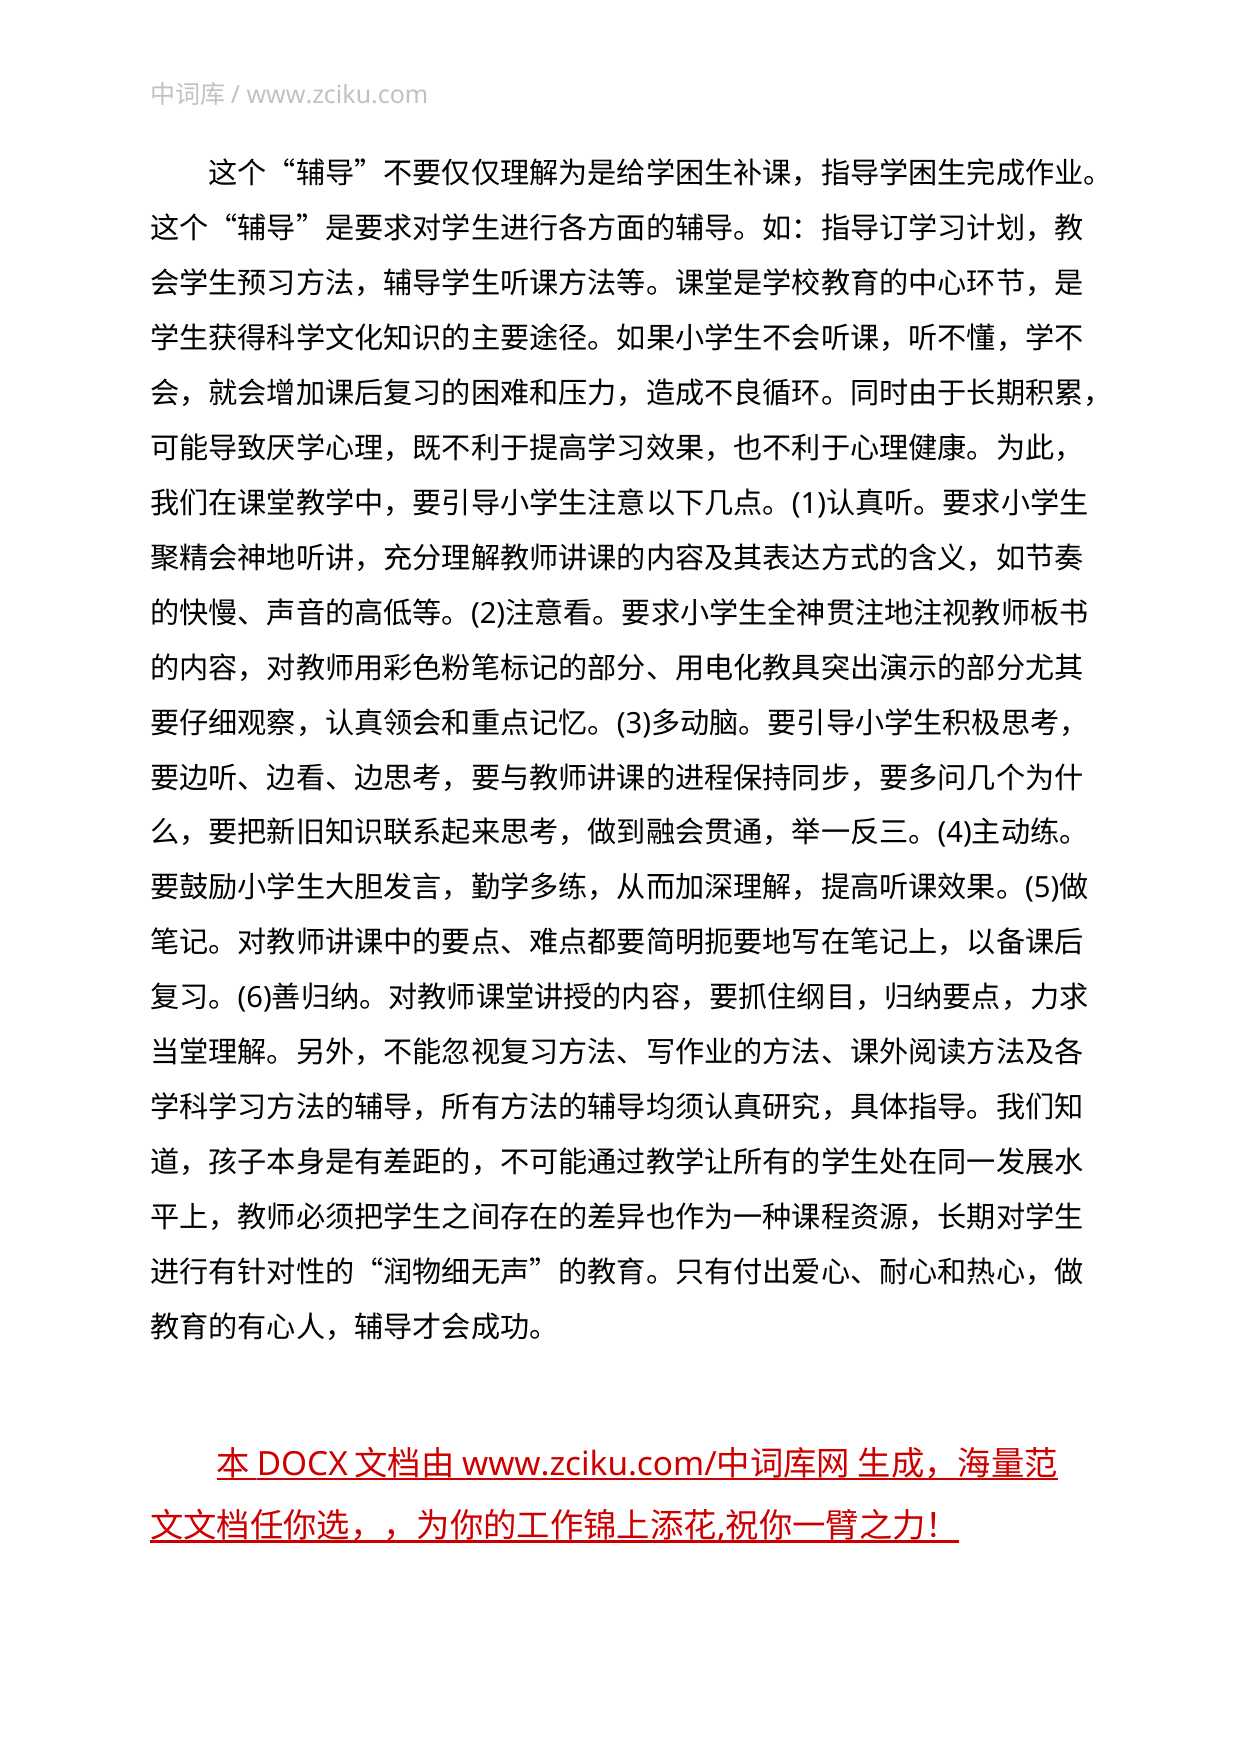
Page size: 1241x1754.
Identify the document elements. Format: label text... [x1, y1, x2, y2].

text 这个“辅导”不要仅仅理解为是给学困生补课，指导学困生完成作业。这个“辅导”是要求对学生进行各方面的辅导。如：指导订学习计划，教会学生预习方法，辅导学生听课方法等。课堂是学校教育的中心环节，是学生获得科学文化知识的主要途径。如果小学生不会听课，听不懂，学不会，就会增加课后复习的困难和压力，造成不良循环。同时由于长期积累，可能导致厌学心理，既不利于提高学习效果，也不利于心理健康。为此，我们在课堂教学中，要引导小学生注意以下几点。(1)认真听。要求小学生聚精会神地听讲，充分理解教师讲课的内容及其表达方式的含义，如节奏的快慢、声音的高低等。(2)注意看。要求小学生全神贯注地注视教师板书的内容，对教师用彩色粉笔标记的部分、用电化教具突出演示的部分尤其要仔细观察，认真领会和重点记忆。(3)多动脑。要引导小学生积极思考，要边听、边看、边思考，要与教师讲课的进程保持同步，要多问几个为什么，要把新旧知识联系起来思考，做到融会贯通，举一反三。(4)主动练。要鼓励小学生大胆发言，勤学多练，从而加深理解，提高听课效果。(5)做笔记。对教师讲课中的要点、难点都要简明扼要地写在笔记上，以备课后复习。(6)善归纳。对教师课堂讲授的内容，要抓住纲目，归纳要点，力求当堂理解。另外，不能忽视复习方法、写作业的方法、课外阅读方法及各学科学习方法的辅导，所有方法的辅导均须认真研究，具体指导。我们知道，孩子本身是有差距的，不可能通过教学让所有的学生处在同一发展水平上，教师必须把学生之间存在的差异也作为一种课程资源，长期对学生进行有针对性的“润物细无声”的教育。只有付出爱心、耐心和热心，做教育的有心人，辅导才会成功。 [150, 150, 1090, 1346]
text 本DOCX文档由 www.zciku.com/中词库网 生成，海量范文文档任你选，，为你的工作锦上添花,祝你一臂之力！ [150, 1436, 1090, 1548]
